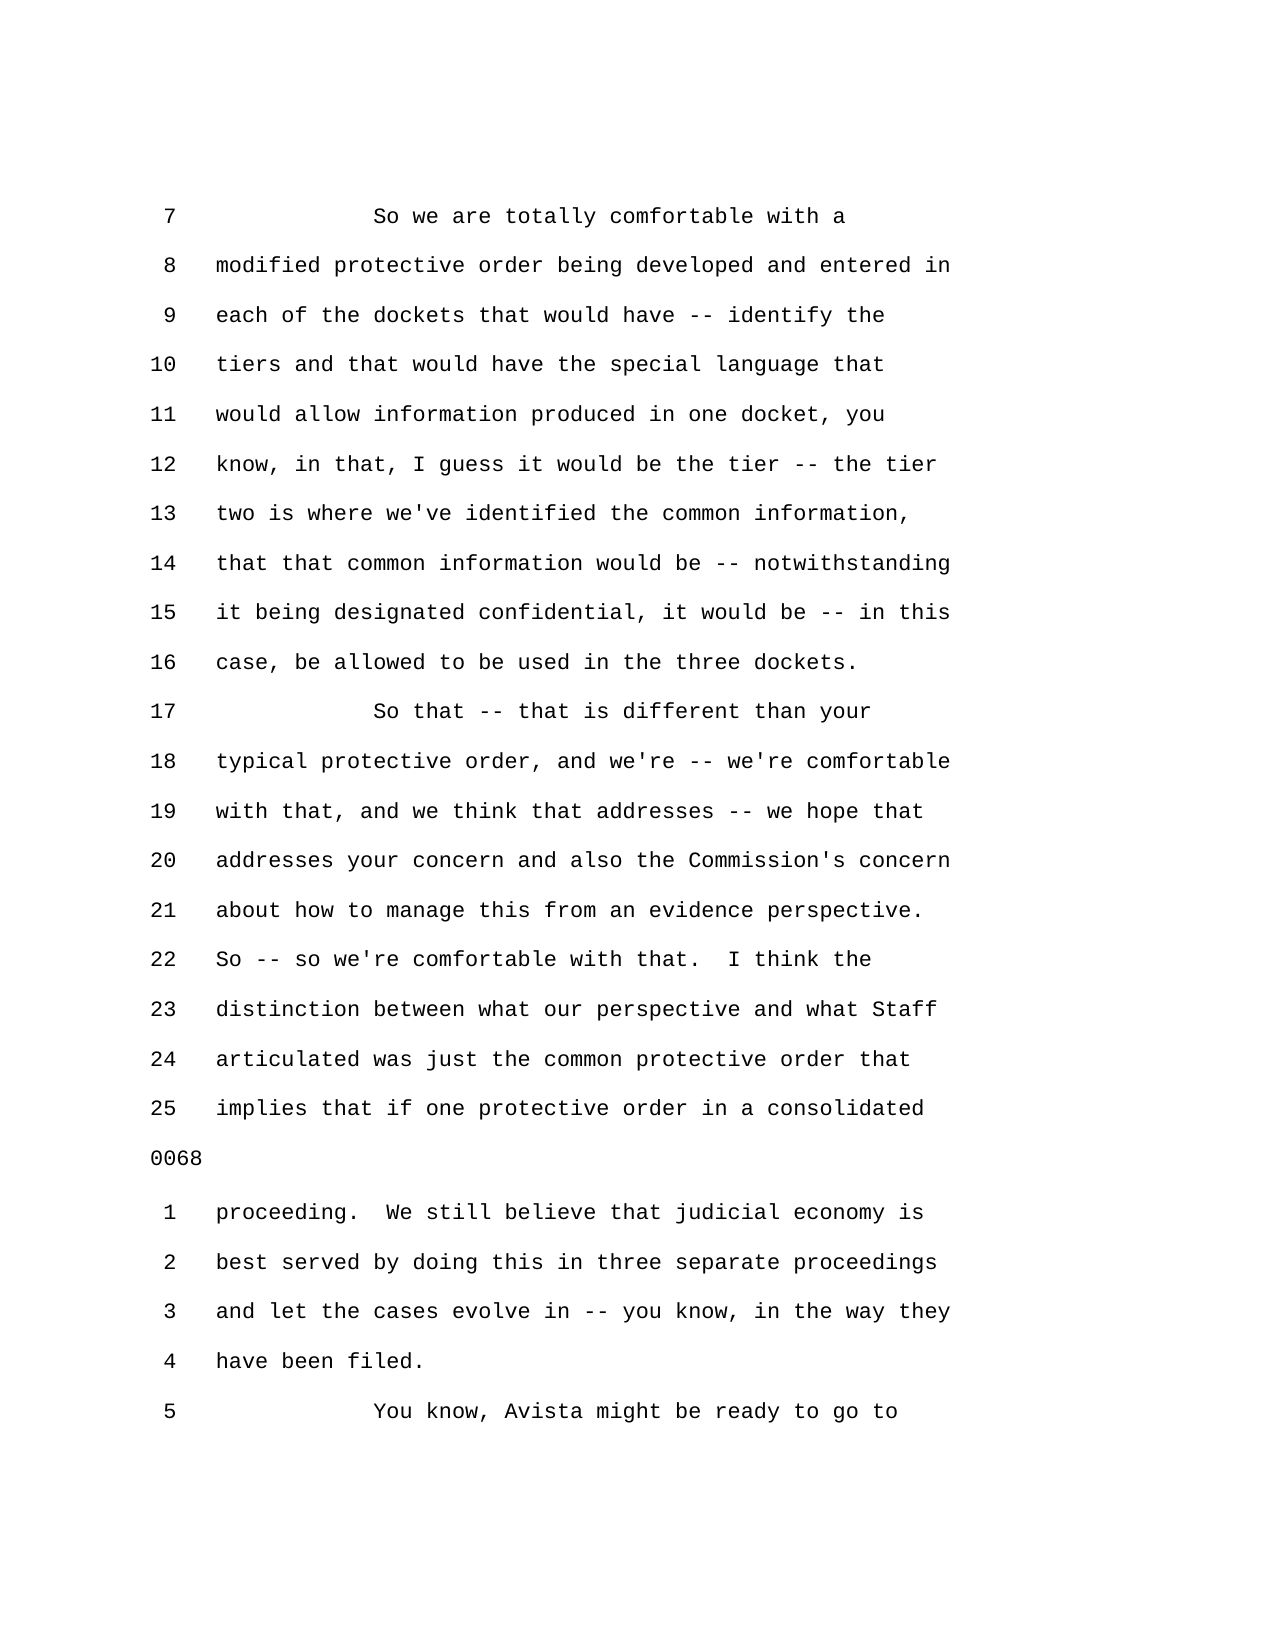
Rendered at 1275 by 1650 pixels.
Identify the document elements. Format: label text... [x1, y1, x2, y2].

text 17 So that -- that is different than your [150, 701, 1125, 725]
text 8 modified protective order being developed and entered in [150, 254, 1125, 279]
text 1 proceeding. We still believe that judicial economy is [150, 1201, 1125, 1226]
text 20 addresses your concern and also the Commission's concern [150, 849, 1125, 874]
text 4 have been filed. [150, 1350, 1125, 1375]
text 11 would allow information produced in one docket, you [150, 403, 1125, 428]
text 13 two is where we've identified the common information, [150, 502, 1125, 527]
text 18 typical protective order, and we're -- we're comfortable [150, 750, 1125, 775]
text 22 So -- so we're comfortable with that. I think the [150, 948, 1125, 973]
text 21 about how to manage this from an evidence perspective. [150, 899, 1125, 924]
text 10 tiers and that would have the special language that [150, 353, 1125, 378]
text 14 that that common information would be -- notwithstanding [150, 552, 1125, 577]
text 0068 [150, 1147, 1125, 1172]
text 25 implies that if one protective order in a consolidated [150, 1097, 1125, 1122]
text 3 and let the cases evolve in -- you know, in the way they [150, 1301, 1125, 1325]
text 15 it being designated confidential, it would be -- in this [150, 601, 1125, 626]
text 23 distinction between what our perspective and what Staff [150, 998, 1125, 1023]
text 9 each of the dockets that would have -- identify the [150, 304, 1125, 329]
text 24 articulated was just the common protective order that [150, 1048, 1125, 1072]
text 7 So we are totally comfortable with a [150, 205, 1125, 229]
text 19 with that, and we think that addresses -- we hope that [150, 800, 1125, 824]
text 16 case, be allowed to be used in the three dockets. [150, 651, 1125, 676]
text 5 You know, Avista might be ready to go to [150, 1400, 1125, 1424]
text 12 know, in that, I guess it would be the tier -- the tier [150, 453, 1125, 477]
text 2 best served by doing this in three separate proceedings [150, 1251, 1125, 1276]
